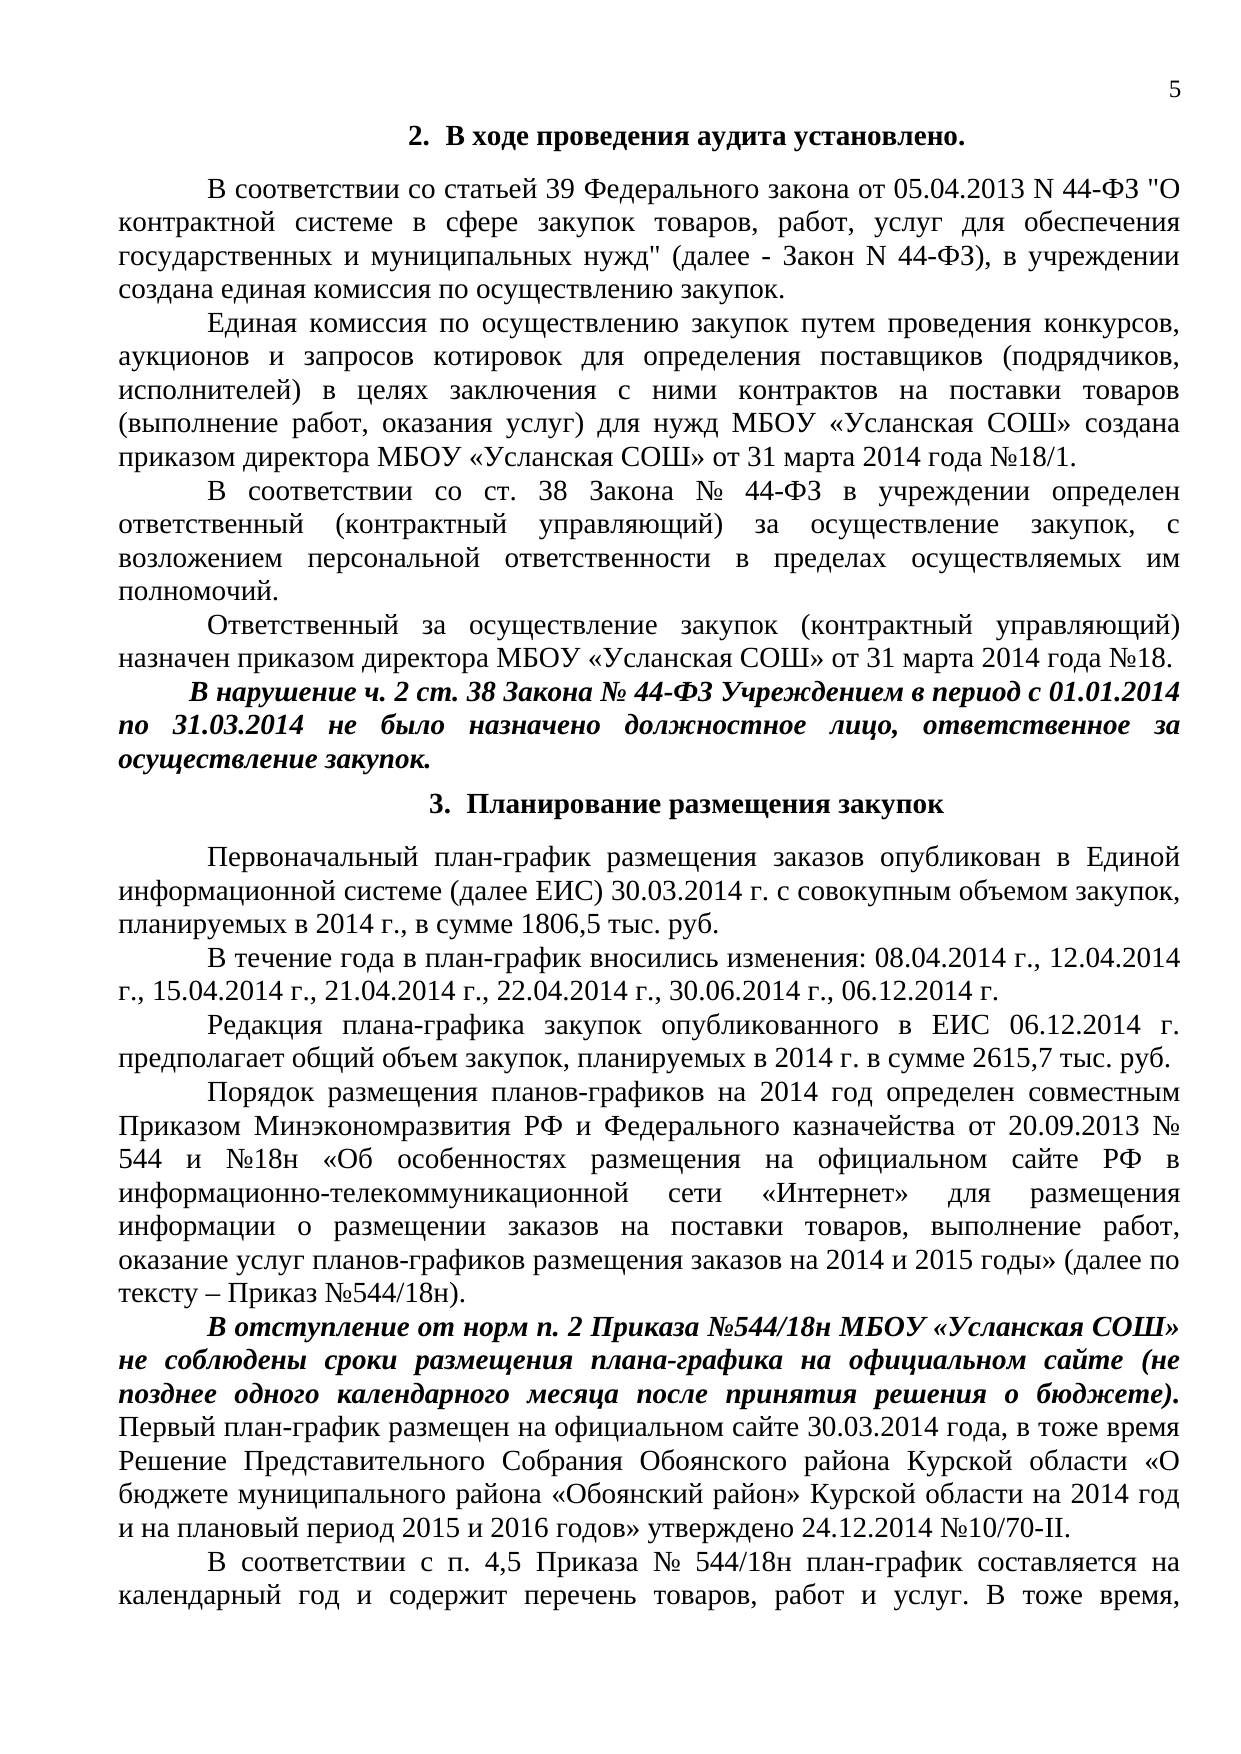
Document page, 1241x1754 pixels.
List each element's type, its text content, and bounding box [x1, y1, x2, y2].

text В соответствии со ст. 38 Закона № 44-ФЗ в учреждении определен ответственный (контрактный управляющий) за осуществление закупок, с возложением персональной ответственности в пределах осуществляемых им полномочий. [118, 473, 1181, 607]
list Планирование размещения закупок [192, 787, 1181, 820]
list В ходе проведения аудита установлено. [192, 118, 1181, 152]
text Ответственный за осуществление закупок (контрактный управляющий) назначен приказом директора МБОУ «Усланская СОШ» от 31 марта 2014 года №18. [118, 607, 1181, 674]
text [118, 1544, 1181, 1611]
text В нарушение ч. 2 ст. 38 Закона № 44-ФЗ Учреждением в период с 01.01.2014 по 31.03.2014 не было назначено должностное лицо, ответственное за осуществление закупок. [118, 674, 1181, 774]
text Редакция плана-графика закупок опубликованного в ЕИС 06.12.2014 г. предполагает общий объем закупок, планируемых в 2014 г. в сумме 2615,7 тыс. руб. [118, 1007, 1181, 1074]
text В отступление от норм п. 2 Приказа №544/18н МБОУ «Усланская СОШ» не соблюдены сроки размещения плана-графика на официальном сайте (не позднее одного календарного месяца после принятия решения о бюджете). Первый план-график размещен на официальном сайте 30.03.2014 года, в тоже время Решение Представительного Собрания Обоянского района Курской области «О бюджете муниципального района «Обоянский район» Курской области на 2014 год и на плановый период 2015 и 2016 годов» утверждено 24.12.2014 №10/70-II. [118, 1309, 1181, 1544]
text Единая комиссия по осуществлению закупок путем проведения конкурсов, аукционов и запросов котировок для определения поставщиков (подрядчиков, исполнителей) в целях заключения с ними контрактов на поставки товаров (выполнение работ, оказания услуг) для нужд МБОУ «Усланская СОШ» создана приказом директора МБОУ «Усланская СОШ» от 31 марта 2014 года №18/1. [118, 305, 1181, 473]
text Первоначальный план-график размещения заказов опубликован в Единой информационной системе (далее ЕИС) 30.03.2014 г. с совокупным объемом закупок, планируемых в 2014 г., в сумме 1806,5 тыс. руб. [118, 839, 1181, 940]
text В соответствии со статьей 39 Федерального закона от 05.04.2013 N 44-ФЗ "О контрактной системе в сфере закупок товаров, работ, услуг для обеспечения государственных и муниципальных нужд" (далее - Закон N 44-ФЗ), в учреждении создана единая комиссия по осуществлению закупок. [118, 171, 1181, 305]
text В течение года в план-график вносились изменения: 08.04.2014 г., 12.04.2014 г., 15.04.2014 г., 21.04.2014 г., 22.04.2014 г., 30.06.2014 г., 06.12.2014 г. [118, 940, 1181, 1007]
text Порядок размещения планов-графиков на 2014 год определен совместным Приказом Минэкономразвития РФ и Федерального казначейства от 20.09.2013 № 544 и №18н «Об особенностях размещения на официальном сайте РФ в информационно-телекоммуникационной сети «Интернет» для размещения информации о размещении заказов на поставки товаров, выполнение работ, оказание услуг планов-графиков размещения заказов на 2014 и 2015 годы» (далее по тексту – Приказ №544/18н). [118, 1074, 1181, 1309]
